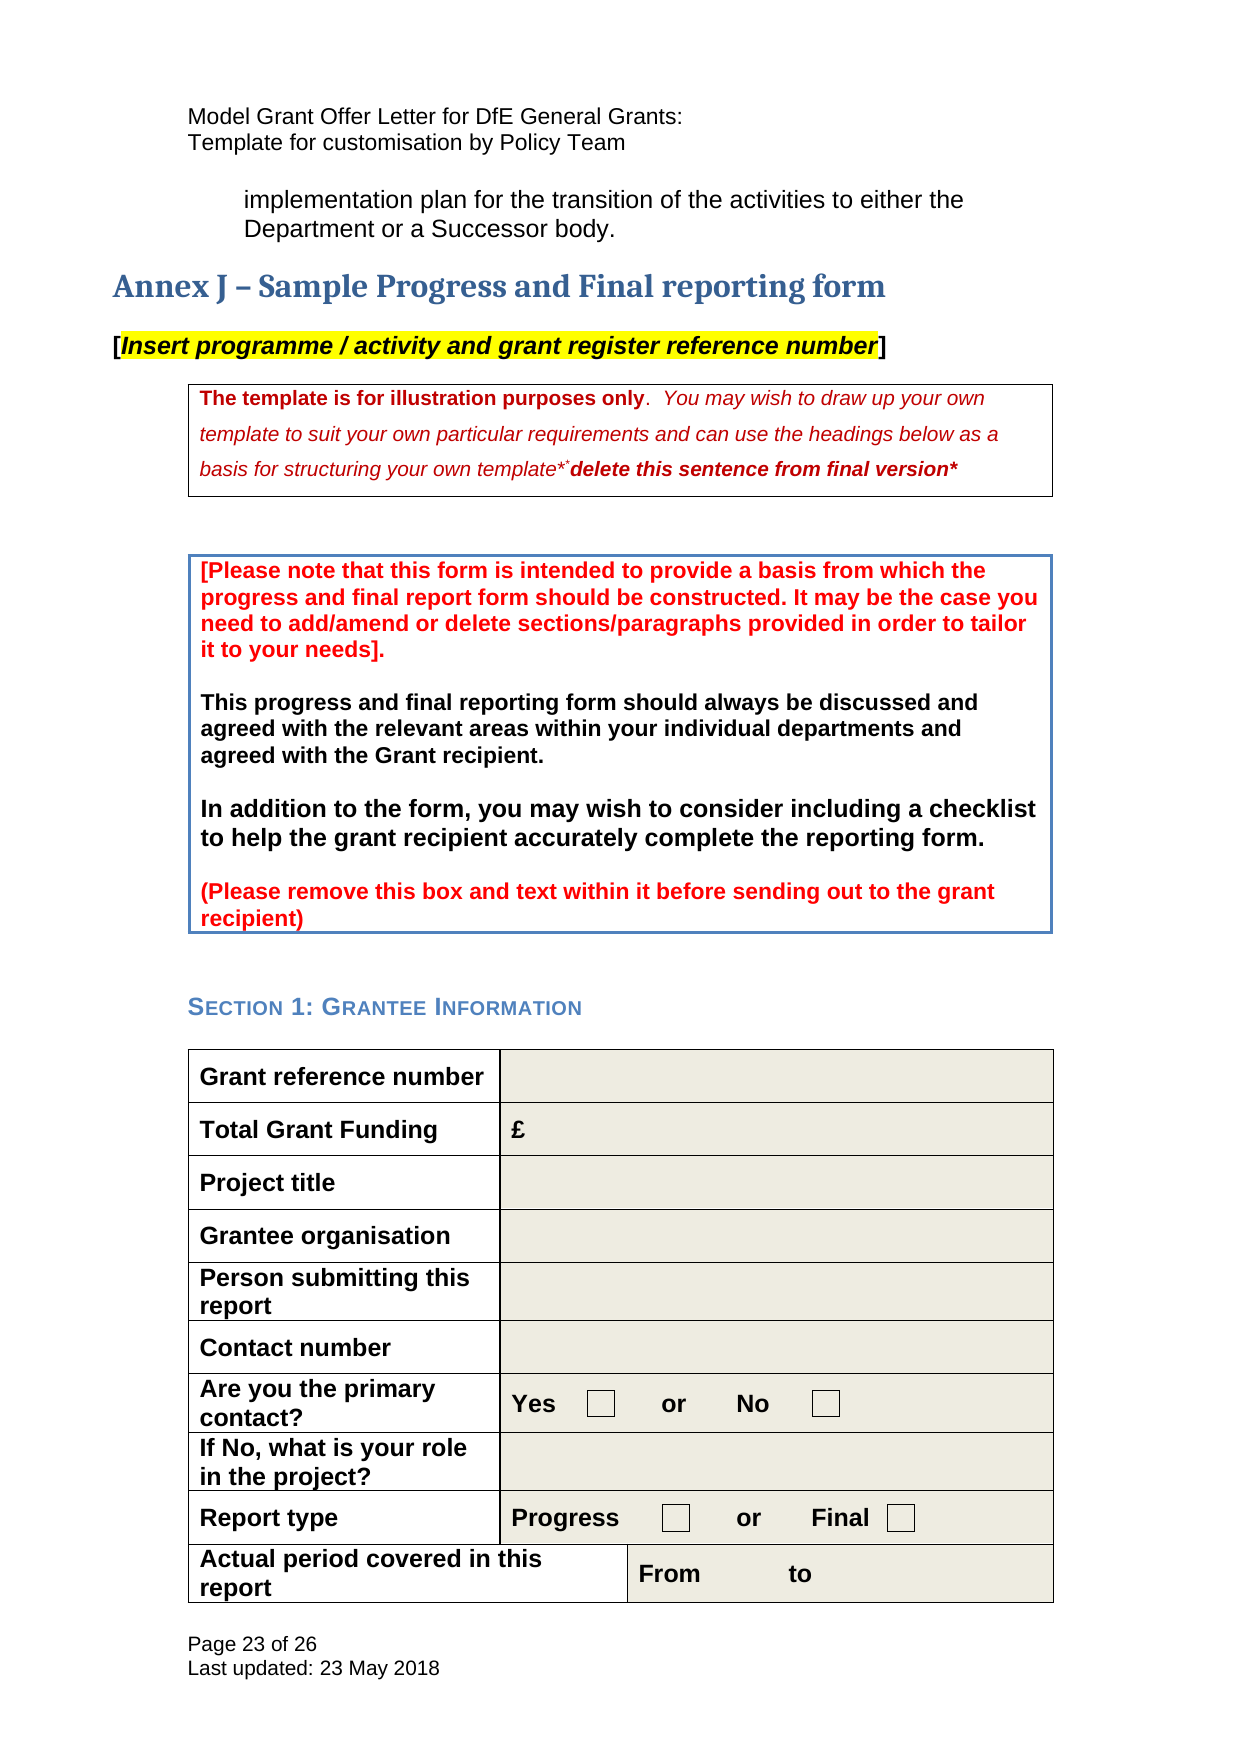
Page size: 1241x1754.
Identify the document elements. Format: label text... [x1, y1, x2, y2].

table_cell Report type [189, 1491, 499, 1543]
table_cell [501, 1156, 1053, 1208]
table_cell [501, 1433, 1053, 1490]
table_header [Please note that this form is intended to provide a basis from which the progress and final report form should be constructed. It may be the case you need to add/amend or delete sections/paragraphs provided in order to tailor it to your needs]. This progress and final reporting form should always be discussed and agreed with the relevant areas within your individual departments and agreed with the Grant recipient. In addition to the form, you may wish to consider including a checklist to help the grant recipient accurately complete the reporting form. (Please remove this box and text within it before sending out to the grant recipient) [191, 557, 1050, 931]
table_cell [501, 1210, 1053, 1262]
table_cell [501, 1321, 1053, 1373]
table_cell [501, 1263, 1053, 1320]
text Section 1: Grantee Information [187, 992, 1053, 1020]
subtitle [Insert programme / activity and grant register reference number] [878, 331, 1053, 359]
table_header The template is for illustration purposes only. You may wish to draw up your own template to suit your own particular requirements and can use the headings below as a basis for structuring your own template**delete this sentence from final version* [189, 385, 1052, 496]
table_header Grant reference number [189, 1050, 499, 1102]
table_header [501, 1050, 1053, 1102]
table_cell Yes or No [501, 1374, 1053, 1432]
table_cell If No, what is your role in the project? [189, 1433, 499, 1490]
table_cell Contact number [189, 1321, 499, 1373]
table_cell Project title [189, 1156, 499, 1208]
table_cell Are you the primary contact? [189, 1374, 499, 1432]
table_cell Grantee organisation [189, 1210, 499, 1262]
subtitle Annex J – Sample Progress and Final reporting form [112, 267, 1053, 306]
table_cell Person submitting this report [189, 1263, 499, 1320]
table_cell From to [628, 1545, 1053, 1602]
table_cell Actual period covered in this report [189, 1545, 627, 1602]
table_cell Progress or Final [501, 1491, 1053, 1543]
table_cell Total Grant Funding [189, 1103, 499, 1155]
table_cell £ [501, 1103, 1053, 1155]
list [187, 185, 1053, 242]
